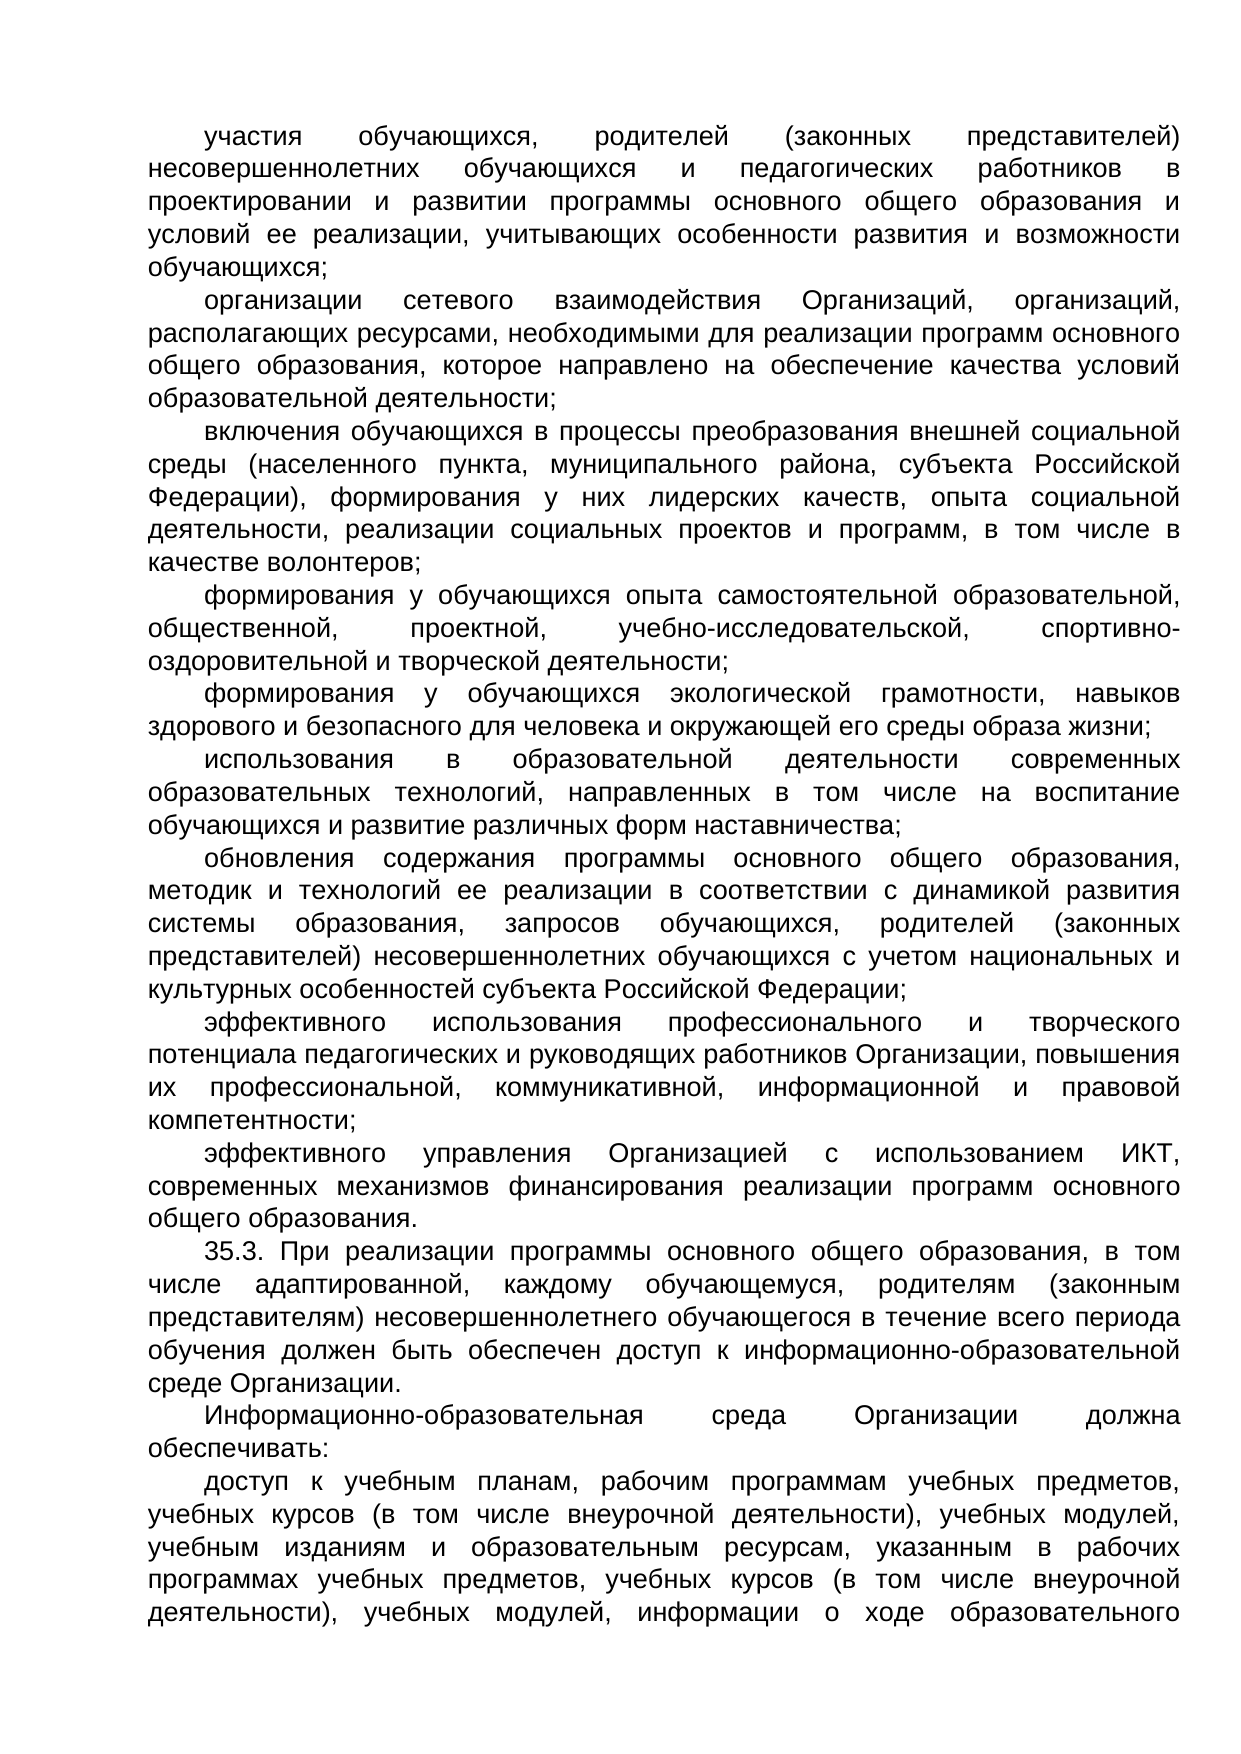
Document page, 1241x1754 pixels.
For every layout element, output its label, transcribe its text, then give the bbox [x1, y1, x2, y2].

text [148, 1463, 1181, 1627]
text Информационно-образовательная среда Организации должна обеспечивать: [148, 1398, 1181, 1463]
text включения обучающихся в процессы преобразования внешней социальной среды (населенного пункта, муниципального района, субъекта Российской Федерации), формирования у них лидерских качеств, опыта социальной деятельности, реализации социальных проектов и программ, в том числе в качестве волонтеров; [148, 413, 1181, 577]
text участия обучающихся, родителей (законных представителей) несовершеннолетних обучающихся и педагогических работников в проектировании и развитии программы основного общего образования и условий ее реализации, учитывающих особенности развития и возможности обучающихся; [148, 118, 1181, 282]
text эффективного управления Организацией с использованием ИКТ, современных механизмов финансирования реализации программ основного общего образования. [148, 1135, 1181, 1234]
text обновления содержания программы основного общего образования, методик и технологий ее реализации в соответствии с динамикой развития системы образования, запросов обучающихся, родителей (законных представителей) несовершеннолетних обучающихся с учетом национальных и культурных особенностей субъекта Российской Федерации; [148, 840, 1181, 1004]
text использования в образовательной деятельности современных образовательных технологий, направленных в том числе на воспитание обучающихся и развитие различных форм наставничества; [148, 742, 1181, 840]
text формирования у обучающихся опыта самостоятельной образовательной, общественной, проектной, учебно-исследовательской, спортивно-оздоровительной и творческой деятельности; [148, 577, 1181, 676]
text организации сетевого взаимодействия Организаций, организаций, располагающих ресурсами, необходимыми для реализации программ основного общего образования, которое направлено на обеспечение качества условий образовательной деятельности; [148, 282, 1181, 413]
text 35.3. При реализации программы основного общего образования, в том числе адаптированной, каждому обучающемуся, родителям (законным представителям) несовершеннолетнего обучающегося в течение всего периода обучения должен быть обеспечен доступ к информационно-образовательной среде Организации. [148, 1234, 1181, 1398]
text формирования у обучающихся экологической грамотности, навыков здорового и безопасного для человека и окружающей его среды образа жизни; [148, 676, 1181, 742]
text эффективного использования профессионального и творческого потенциала педагогических и руководящих работников Организации, повышения их профессиональной, коммуникативной, информационной и правовой компетентности; [148, 1004, 1181, 1135]
